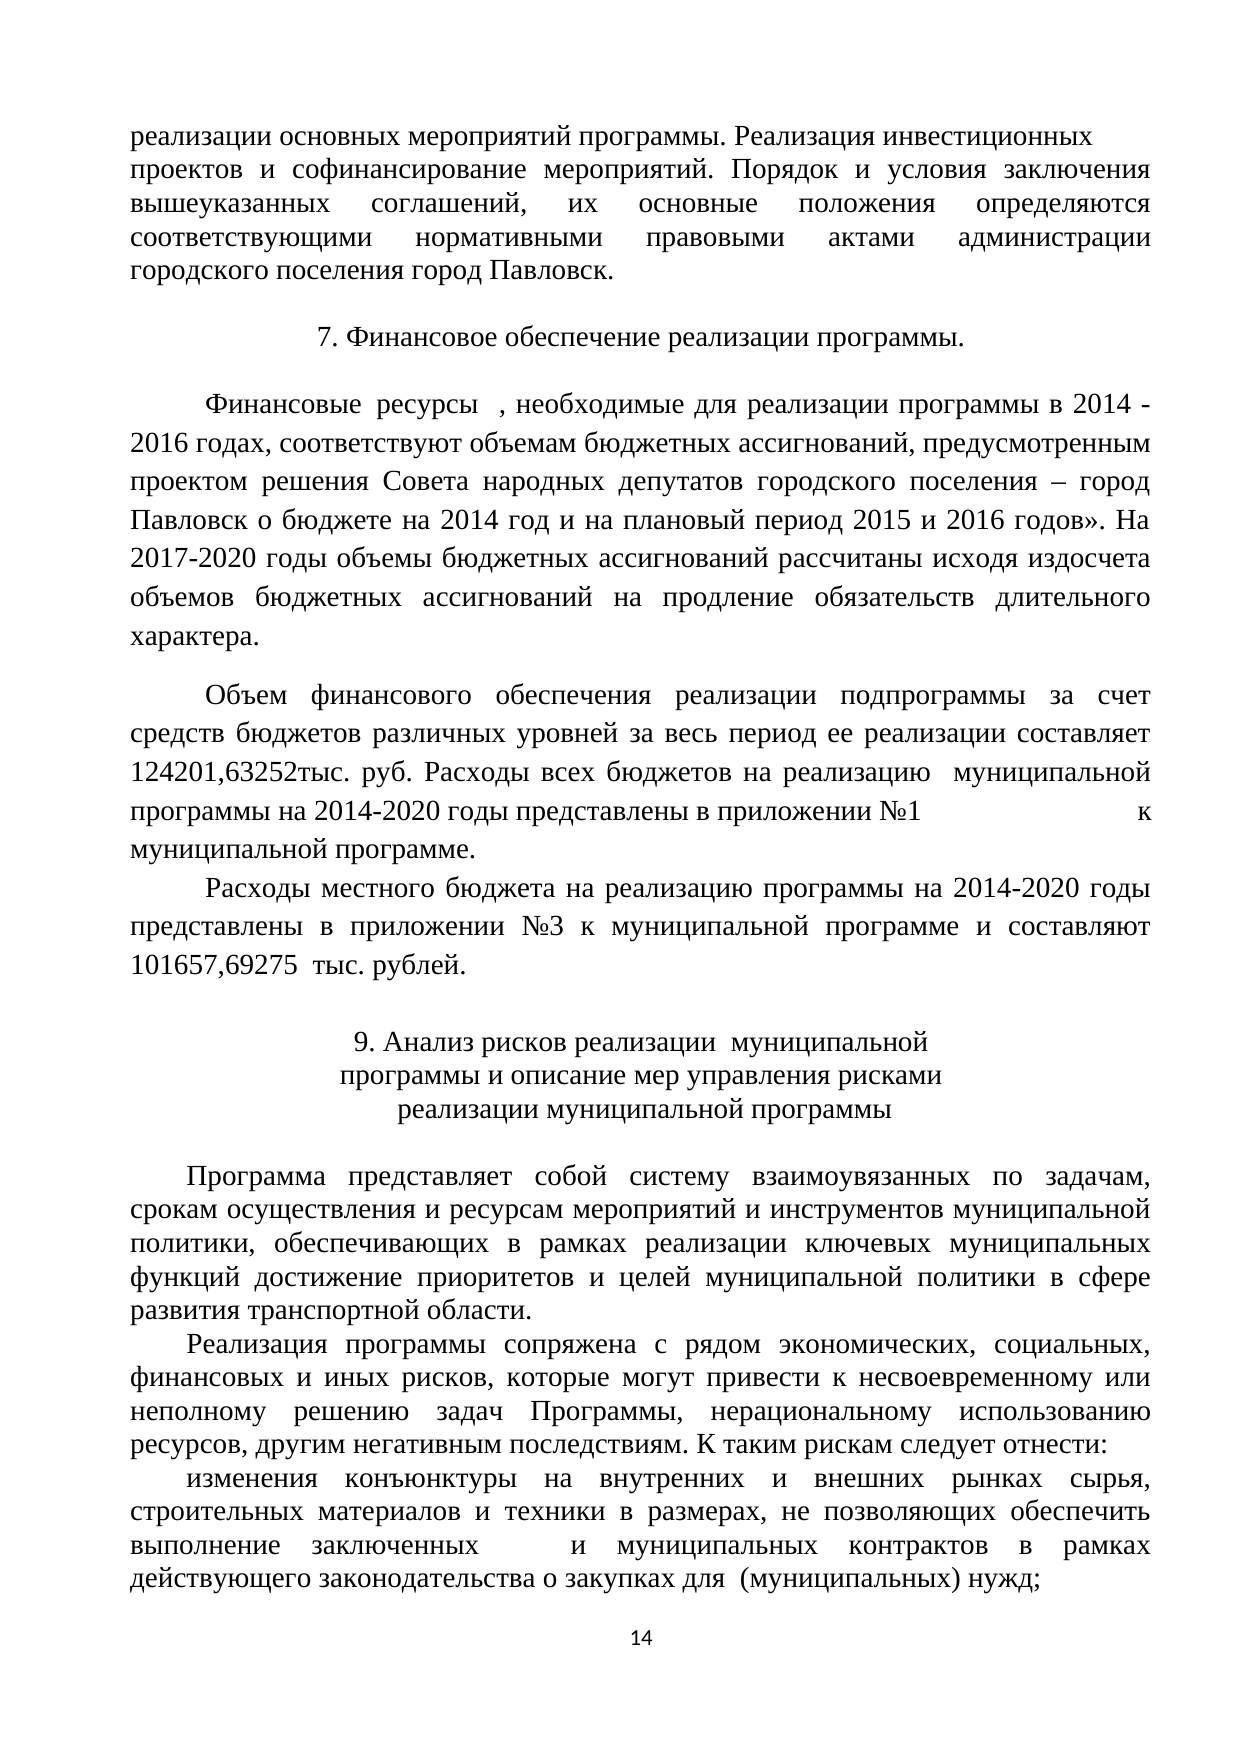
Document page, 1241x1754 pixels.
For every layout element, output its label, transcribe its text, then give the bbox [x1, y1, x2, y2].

text реализации муниципальной программы [130, 1091, 1152, 1124]
text Финансовые ресурсы , необходимые для реализации программы в 2014 -2016 годах, соответствуют объемам бюджетных ассигнований, предусмотренным проектом решения Совета народных депутатов городского поселения – город Павловск о бюджете на 2014 год и на плановый период 2015 и 2016 годов». На 2017-2020 годы объемы бюджетных ассигнований рассчитаны исходя издосчета объемов бюджетных ассигнований на продление обязательств длительного характера. [130, 386, 1152, 651]
text изменения конъюнктуры на внутренних и внешних рынках сырья, строительных материалов и техники в размерах, не позволяющих обеспечить выполнение заключенных и муниципальных контрактов в рамках действующего законодательства о закупках для (муниципальных) нужд; [130, 1460, 1152, 1594]
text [130, 118, 1152, 152]
text 9. Анализ рисков реализации муниципальной [130, 1024, 1152, 1057]
text проектов и софинансирование мероприятий. Порядок и условия заключения вышеуказанных соглашений, их основные положения определяются соответствующими нормативными правовыми актами администрации городского поселения город Павловск. [130, 152, 1152, 286]
text Программа представляет собой систему взаимоувязанных по задачам, срокам осуществления и ресурсам мероприятий и инструментов муниципальной политики, обеспечивающих в рамках реализации ключевых муниципальных функций достижение приоритетов и целей муниципальной политики в сфере развития транспортной области. [130, 1158, 1152, 1326]
text программы и описание мер управления рисками [130, 1057, 1152, 1091]
text Расходы местного бюджета на реализацию программы на 2014-2020 годы представлены в приложении №3 к муниципальной программе и составляют 101657,69275 тыс. рублей. [130, 870, 1152, 980]
text 7. Финансовое обеспечение реализации программы. [130, 319, 1152, 353]
text Реализация программы сопряжена с рядом экономических, социальных, финансовых и иных рисков, которые могут привести к несвоевременному или неполному решению задач Программы, нерациональному использованию ресурсов, другим негативным последствиям. К таким рискам следует отнести: [130, 1326, 1152, 1460]
text Объем финансового обеспечения реализации подпрограммы за счет средств бюджетов различных уровней за весь период ее реализации составляет 124201,63252тыс. руб. Расходы всех бюджетов на реализацию муниципальной программы на 2014-2020 годы представлены в приложении №1 к муниципальной программе. [130, 677, 1152, 865]
